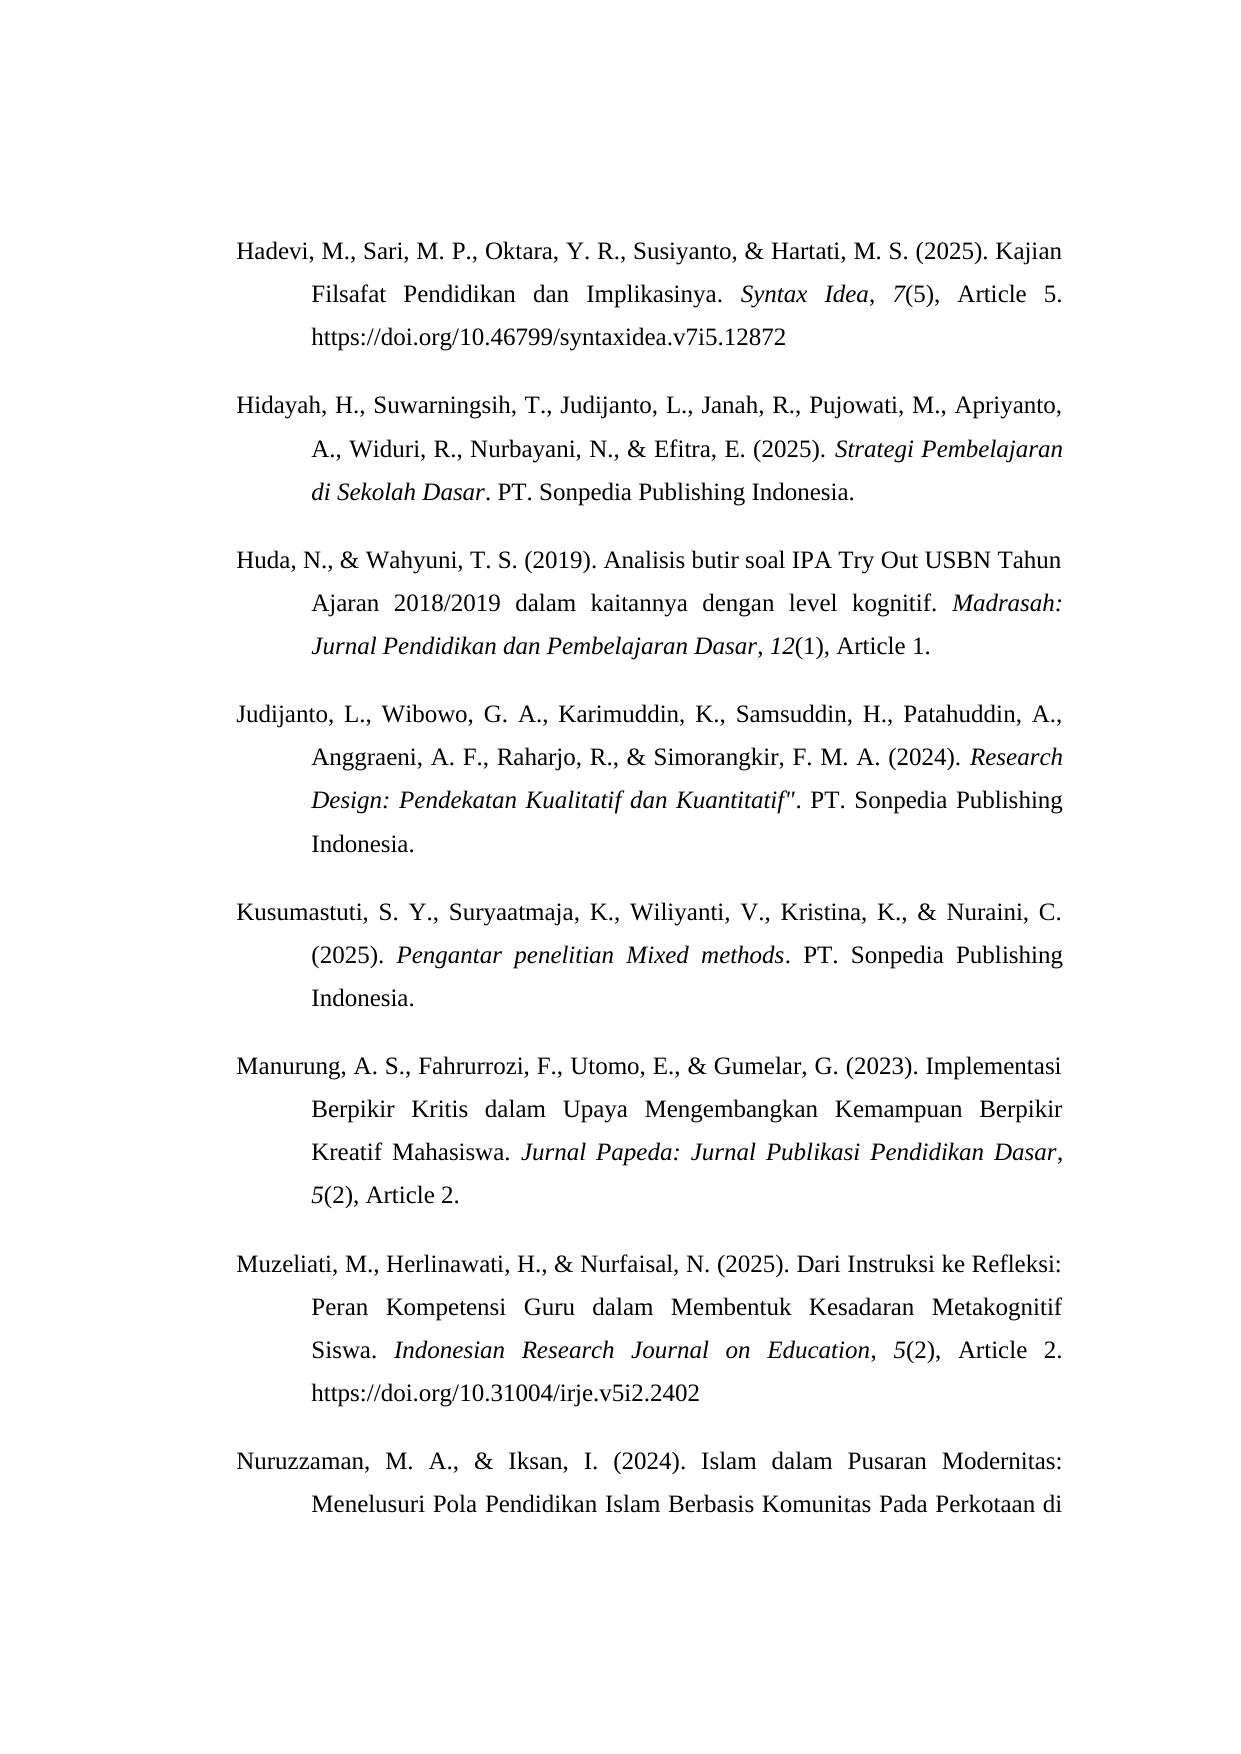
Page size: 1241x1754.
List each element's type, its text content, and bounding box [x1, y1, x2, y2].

text Hidayah, H., Suwarningsih, T., Judijanto, L., Janah, R., Pujowati, M., Apriyanto, A., Widuri, R., Nurbayani, N., & Efitra, E. (2025). Strategi Pembelajaran di Sekolah Dasar. PT. Sonpedia Publishing Indonesia. [236, 391, 1063, 506]
text Huda, N., & Wahyuni, T. S. (2019). Analisis butir soal IPA Try Out USBN Tahun Ajaran 2018/2019 dalam kaitannya dengan level kognitif. Madrasah: Jurnal Pendidikan dan Pembelajaran Dasar, 12(1), Article 1. [236, 545, 1063, 660]
text Manurung, A. S., Fahrurrozi, F., Utomo, E., & Gumelar, G. (2023). Implementasi Berpikir Kritis dalam Upaya Mengembangkan Kemampuan Berpikir Kreatif Mahasiswa. Jurnal Papeda: Jurnal Publikasi Pendidikan Dasar, 5(2), Article 2. [236, 1051, 1063, 1209]
text Hadevi, M., Sari, M. P., Oktara, Y. R., Susiyanto, & Hartati, M. S. (2025). Kajian Filsafat Pendidikan dan Implikasinya. Syntax Idea, 7(5), Article 5. https://doi.org/10.46799/syntaxidea.v7i5.12872 [236, 236, 1063, 351]
text Muzeliati, M., Herlinawati, H., & Nurfaisal, N. (2025). Dari Instruksi ke Refleksi: Peran Kompetensi Guru dalam Membentuk Kesadaran Metakognitif Siswa. Indonesian Research Journal on Education, 5(2), Article 2. https://doi.org/10.31004/irje.v5i2.2402 [236, 1249, 1063, 1407]
text Judijanto, L., Wibowo, G. A., Karimuddin, K., Samsuddin, H., Patahuddin, A., Anggraeni, A. F., Raharjo, R., & Simorangkir, F. M. A. (2024). Research Design: Pendekatan Kualitatif dan Kuantitatif". PT. Sonpedia Publishing Indonesia. [236, 699, 1063, 857]
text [236, 1446, 1063, 1518]
text Kusumastuti, S. Y., Suryaatmaja, K., Wiliyanti, V., Kristina, K., & Nuraini, C. (2025). Pengantar penelitian Mixed methods. PT. Sonpedia Publishing Indonesia. [236, 897, 1063, 1012]
